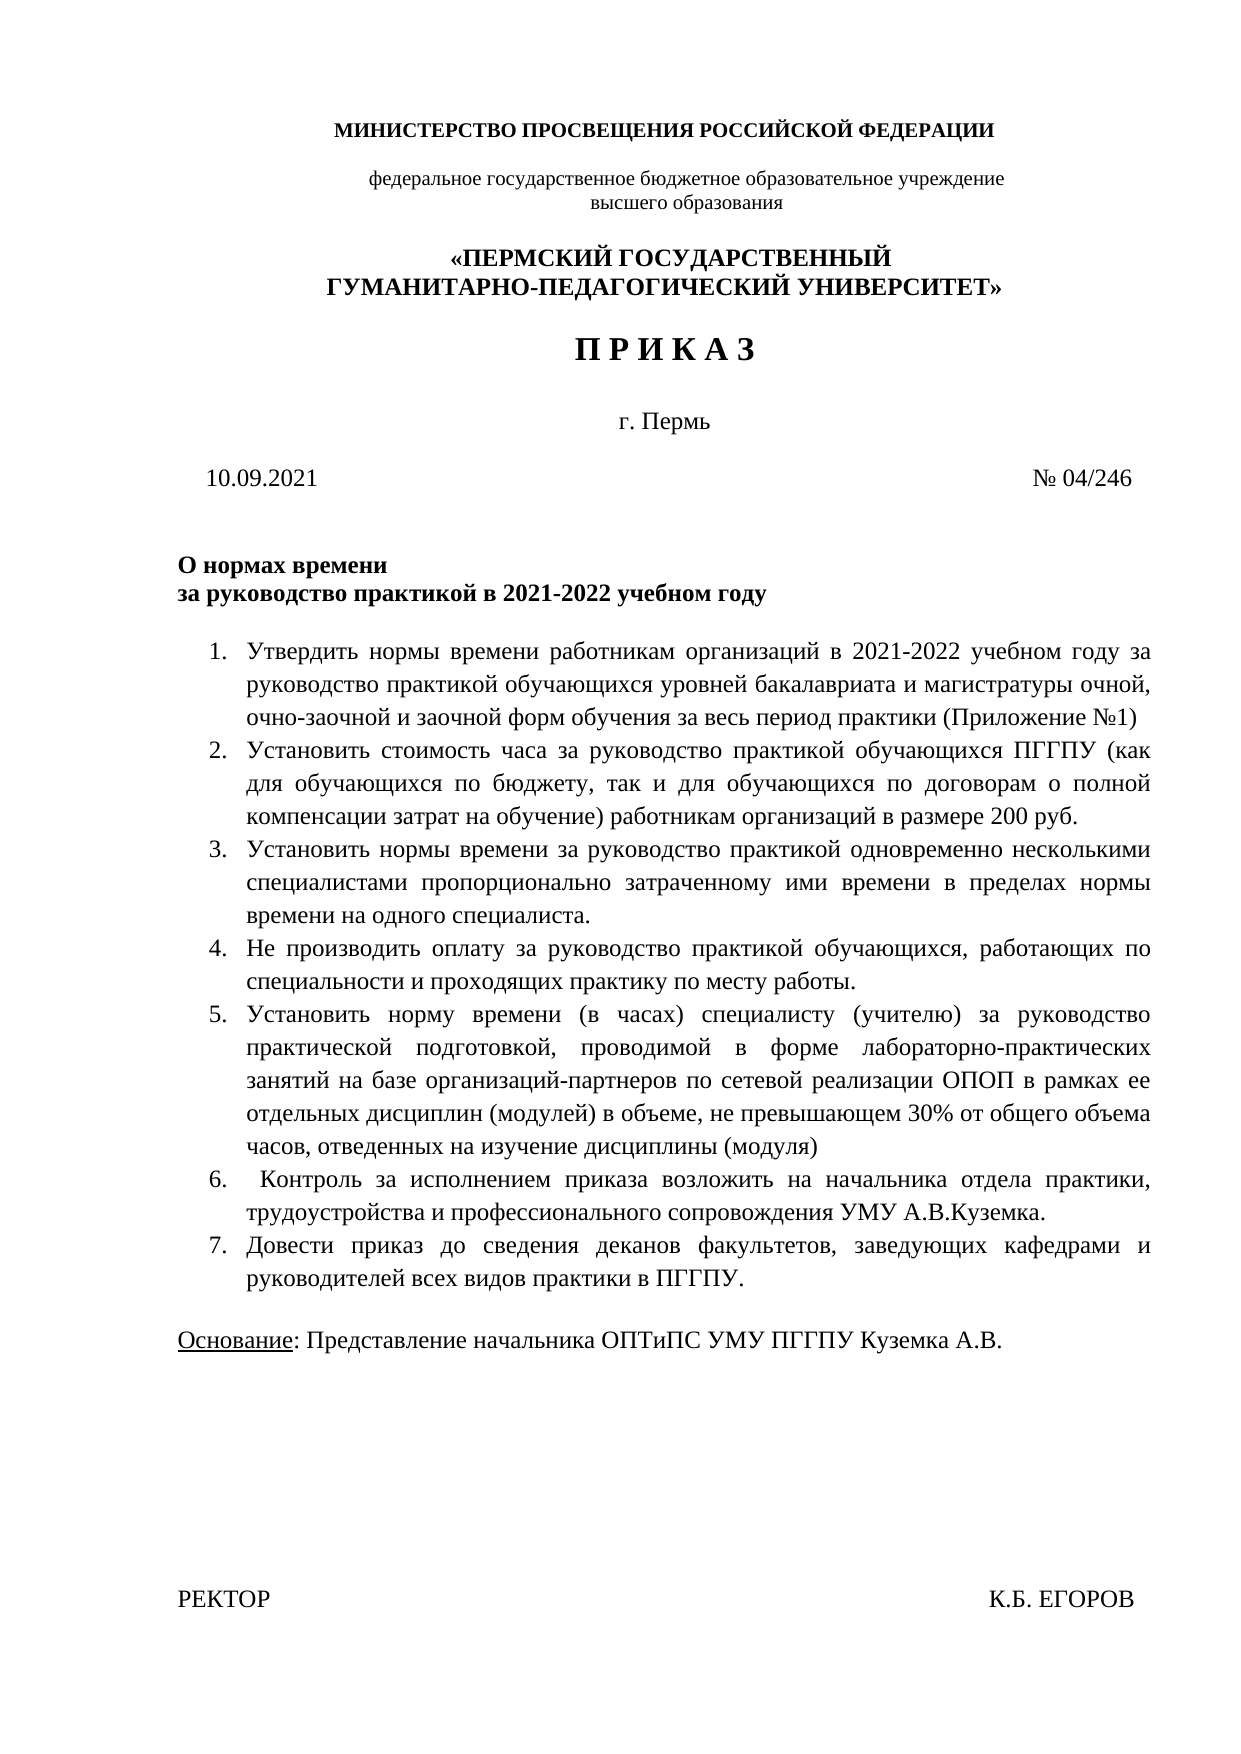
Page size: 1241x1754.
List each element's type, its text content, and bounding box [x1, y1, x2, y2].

text РЕКТОР К.Б. ЕГОРОВ [177, 1584, 1152, 1613]
text г. Пермь [177, 406, 1152, 435]
text высшего образования [222, 190, 1152, 214]
list Установить стоимость часа за руководство практикой обучающихся ПГГПУ (как для обучающихся по бюджету, так и для обучающихся по договорам о полной компенсации затрат на обучение) работникам организаций в размере 200 руб. [208, 735, 1152, 830]
text П Р И К А З [177, 329, 1152, 368]
list Не производить оплату за руководство практикой обучающихся, работающих по специальности и проходящих практику по месту работы. [208, 933, 1152, 995]
text «ПЕРМСКИЙ ГОСУДАРСТВЕННЫЙ [177, 243, 1152, 272]
text 10.09.2021 № 04/246 [177, 463, 1152, 492]
list Контроль за исполнением приказа возложить на начальника отдела практики, трудоустройства и профессионального сопровождения УМУ А.В.Куземка. [208, 1164, 1152, 1226]
text за руководство практикой в 2021-2022 учебном году [177, 578, 1152, 607]
text О нормах времени [177, 550, 1152, 578]
text МИНИСТЕРСТВО ПРОСВЕЩЕНИЯ РОССИЙСКОЙ ФЕДЕРАЦИИ [177, 118, 1152, 142]
text федеральное государственное бюджетное образовательное учреждение [222, 166, 1152, 190]
text ГУМАНИТАРНО-ПЕДАГОГИЧЕСКИЙ УНИВЕРСИТЕТ» [177, 272, 1152, 301]
list Утвердить нормы времени работникам организаций в 2021-2022 учебном году за руководство практикой обучающихся уровней бакалавриата и магистратуры очной, очно-заочной и заочной форм обучения за весь период практики (Приложение №1) [208, 636, 1152, 731]
list Довести приказ до сведения деканов факультетов, заведующих кафедрами и руководителей всех видов практики в ПГГПУ. [208, 1230, 1152, 1292]
list Установить норму времени (в часах) специалисту (учителю) за руководство практической подготовкой, проводимой в форме лабораторно-практических занятий на базе организаций-партнеров по сетевой реализации ОПОП в рамках ее отдельных дисциплин (модулей) в объеме, не превышающем 30% от общего объема часов, отведенных на изучение дисциплины (модуля) [208, 999, 1152, 1160]
text Основание: Представление начальника ОПТиПС УМУ ПГГПУ Куземка А.В. [177, 1325, 1152, 1354]
list Установить нормы времени за руководство практикой одновременно несколькими специалистами пропорционально затраченному ими времени в пределах нормы времени на одного специалиста. [208, 834, 1152, 929]
